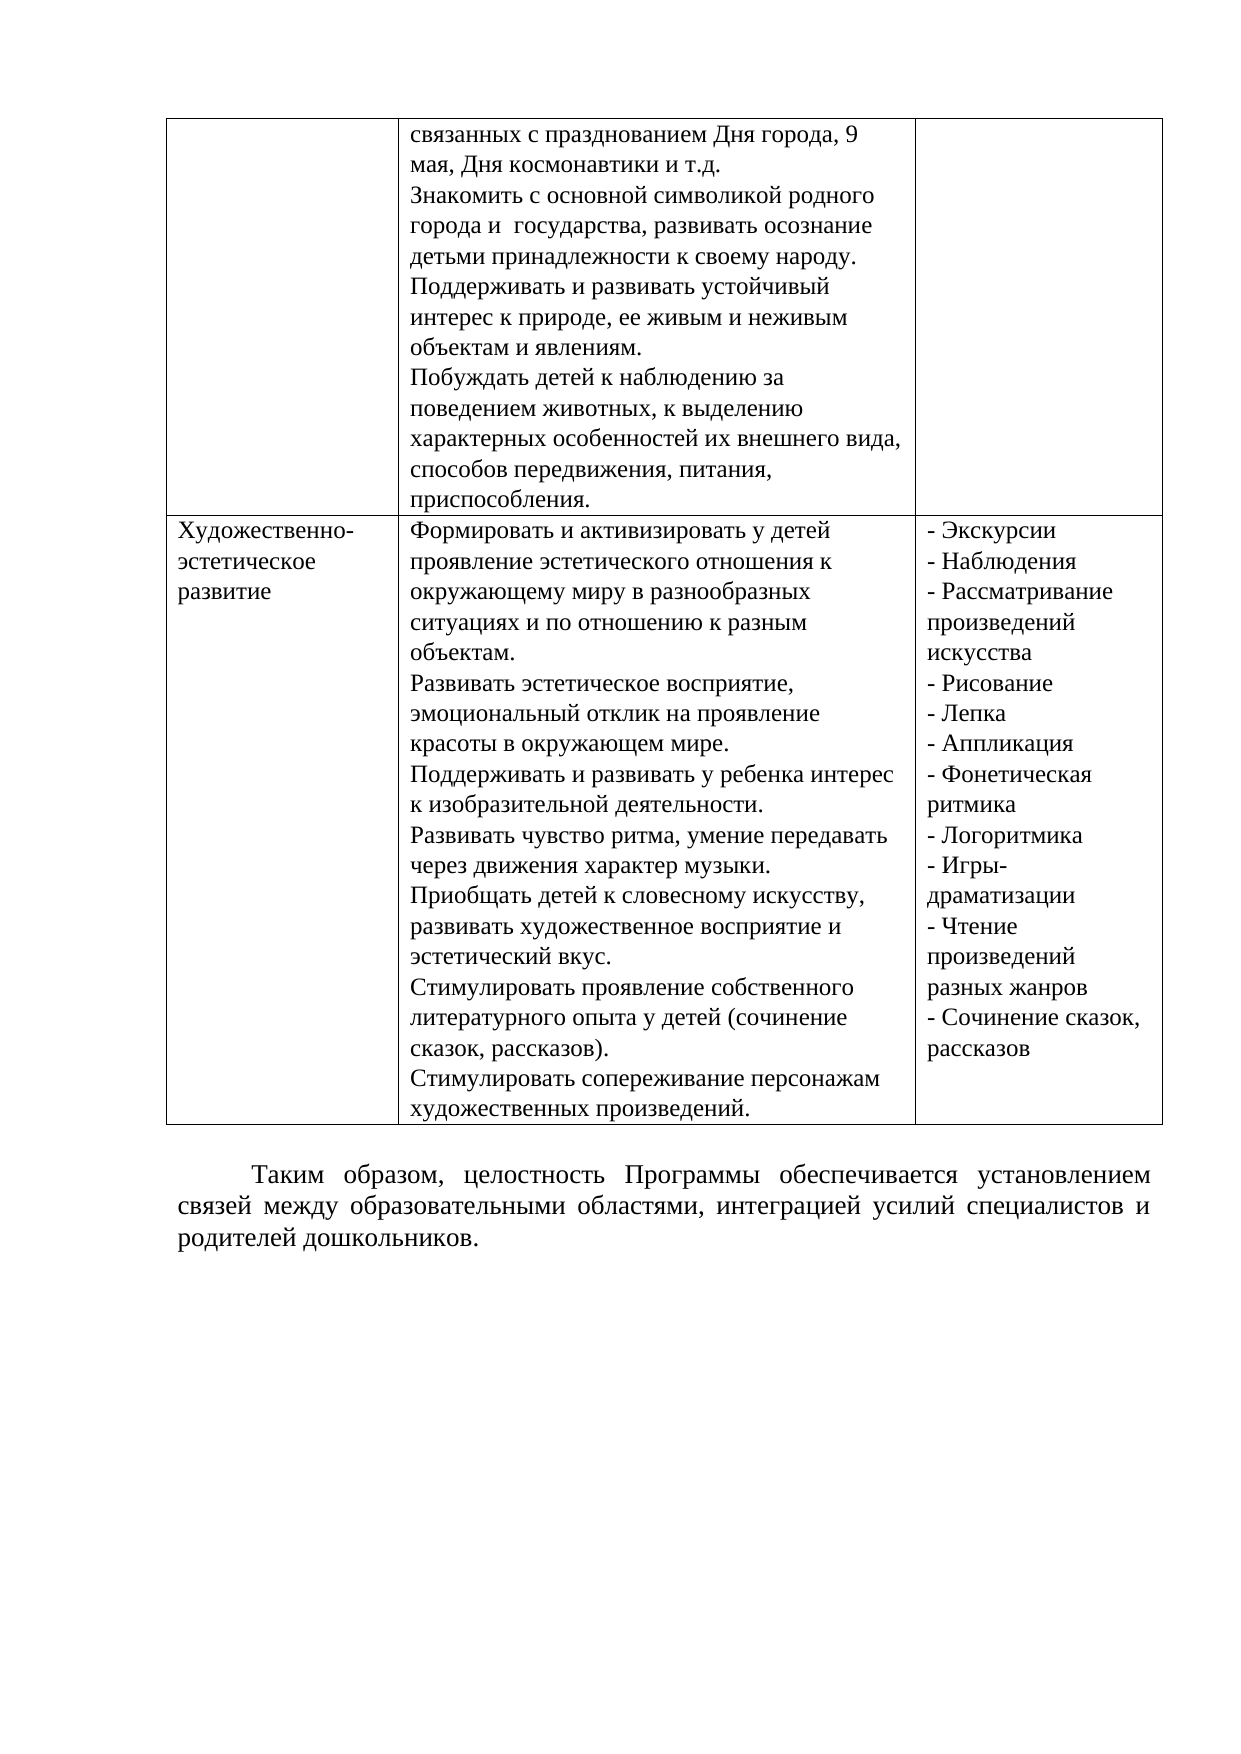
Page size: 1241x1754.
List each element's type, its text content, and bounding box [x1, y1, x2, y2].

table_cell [916, 119, 1162, 514]
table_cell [399, 119, 915, 514]
table_cell Художественно-эстетическое развитие [167, 516, 398, 1124]
table_cell - Экскурсии - Наблюдения - Рассматривание произведений искусства - Рисование - Лепка - Аппликация - Фонетическая ритмика - Логоритмика - Игры-драматизации - Чтение произведений разных жанров - Сочинение сказок, рассказов [916, 516, 1162, 1124]
table_cell Формировать и активизировать у детей проявление эстетического отношения к окружающему миру в разнообразных ситуациях и по отношению к разным объектам. Развивать эстетическое восприятие, эмоциональный отклик на проявление красоты в окружающем мире. Поддерживать и развивать у ребенка интерес к изобразительной деятельности. Развивать чувство ритма, умение передавать через движения характер музыки. Приобщать детей к словесному искусству, развивать художественное восприятие и эстетический вкус. Стимулировать проявление собственного литературного опыта у детей (сочинение сказок, рассказов). Стимулировать сопереживание персонажам художественных произведений. [399, 516, 915, 1124]
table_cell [167, 119, 398, 514]
text Таким образом, целостность Программы обеспечивается установлением связей между образовательными областями, интеграцией усилий специалистов и родителей дошкольников. [177, 1158, 1152, 1252]
